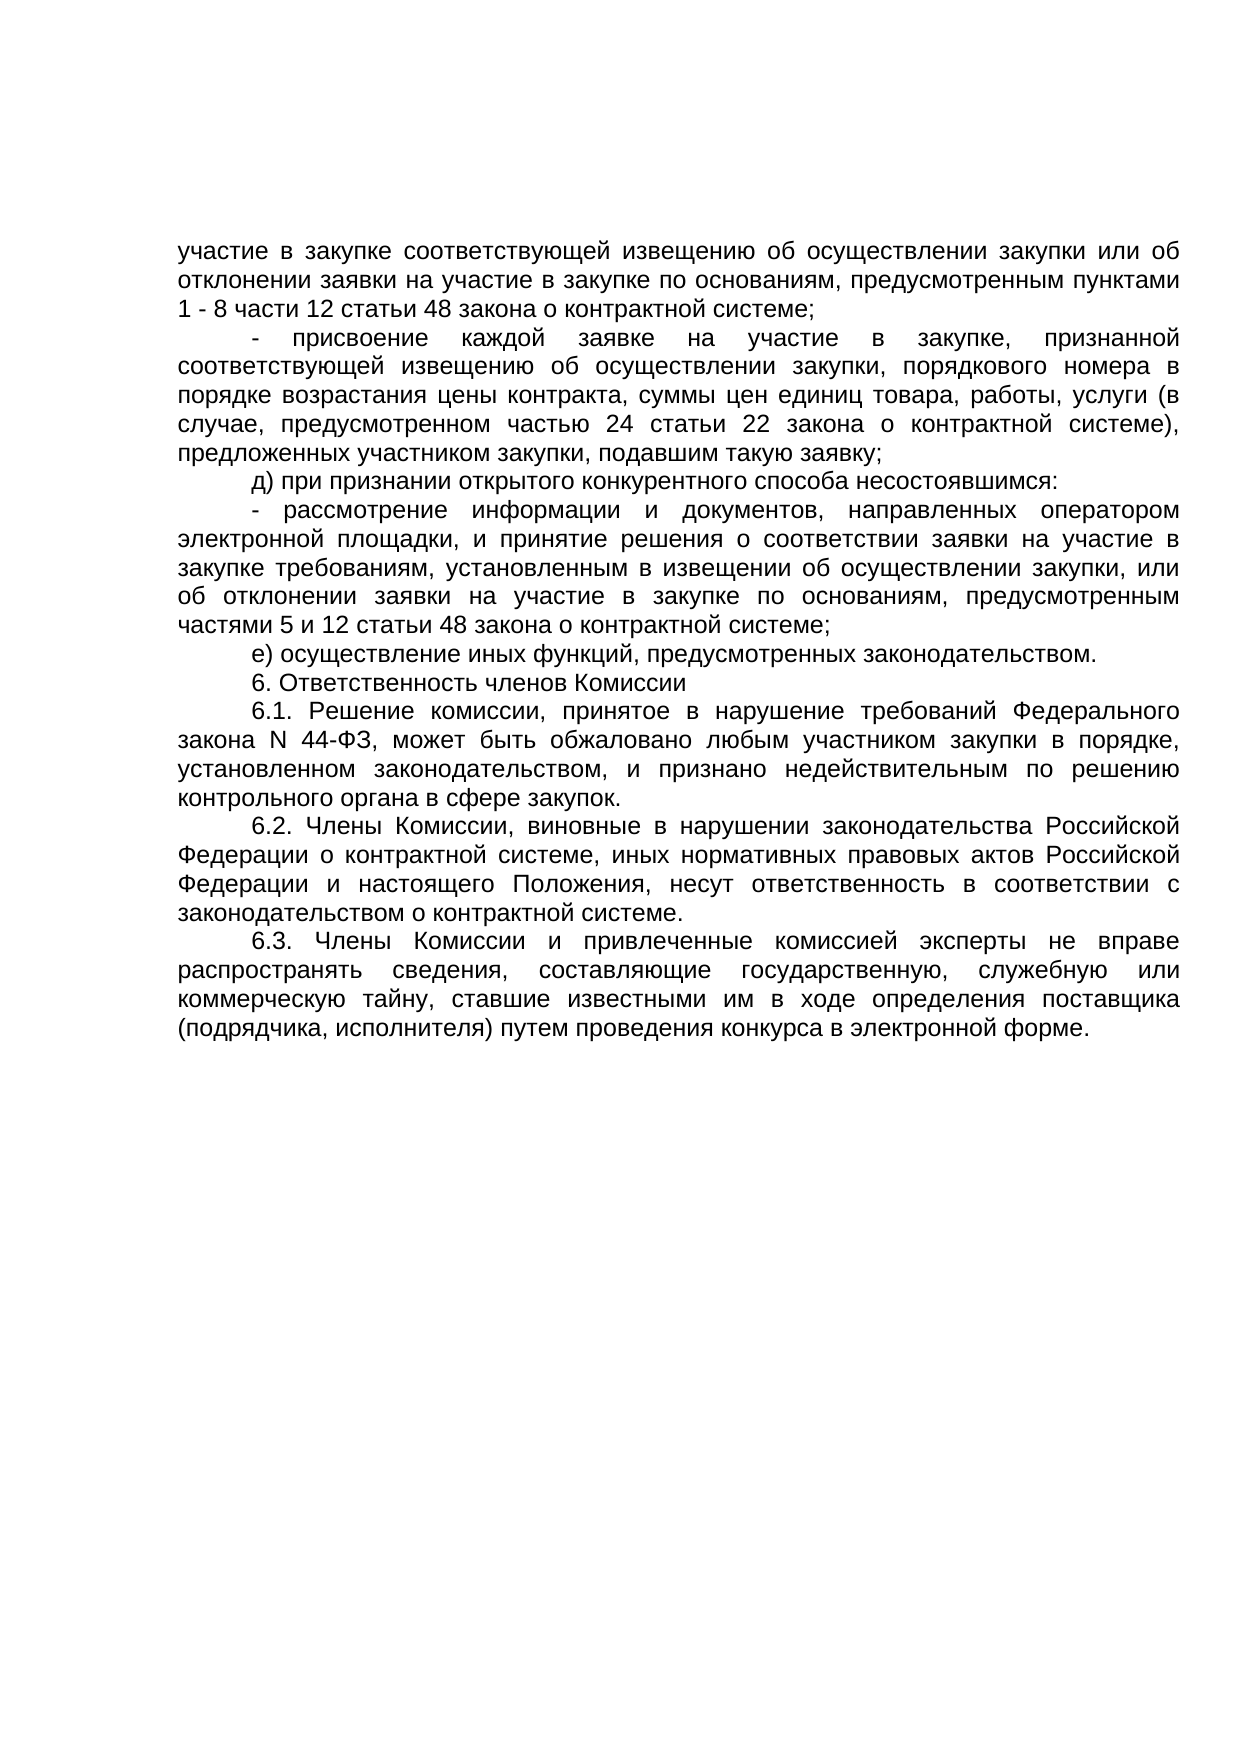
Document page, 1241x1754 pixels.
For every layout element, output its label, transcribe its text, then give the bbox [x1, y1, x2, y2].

text 6.1. Решение комиссии, принятое в нарушение требований Федерального закона N 44-ФЗ, может быть обжаловано любым участником закупки в порядке, установленном законодательством, и признано недействительным по решению контрольного органа в сфере закупок. [177, 696, 1181, 811]
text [177, 236, 1181, 322]
text - присвоение каждой заявке на участие в закупке, признанной соответствующей извещению об осуществлении закупки, порядкового номера в порядке возрастания цены контракта, суммы цен единиц товара, работы, услуги (в случае, предусмотренном частью 24 статьи 22 закона о контрактной системе), предложенных участником закупки, подавшим такую заявку; [177, 322, 1181, 466]
text - рассмотрение информации и документов, направленных оператором электронной площадки, и принятие решения о соответствии заявки на участие в закупке требованиям, установленным в извещении об осуществлении закупки, или об отклонении заявки на участие в закупке по основаниям, предусмотренным частями 5 и 12 статьи 48 закона о контрактной системе; [177, 495, 1181, 639]
text е) осуществление иных функций, предусмотренных законодательством. [177, 639, 1181, 667]
text 6.2. Члены Комиссии, виновные в нарушении законодательства Российской Федерации о контрактной системе, иных нормативных правовых актов Российской Федерации и настоящего Положения, несут ответственность в соответствии с законодательством о контрактной системе. [177, 811, 1181, 926]
text 6. Ответственность членов Комиссии [177, 667, 1181, 696]
text 6.3. Члены Комиссии и привлеченные комиссией эксперты не вправе распространять сведения, составляющие государственную, служебную или коммерческую тайну, ставшие известными им в ходе определения поставщика (подрядчика, исполнителя) путем проведения конкурса в электронной форме. [177, 926, 1181, 1041]
text д) при признании открытого конкурентного способа несостоявшимся: [177, 466, 1181, 495]
